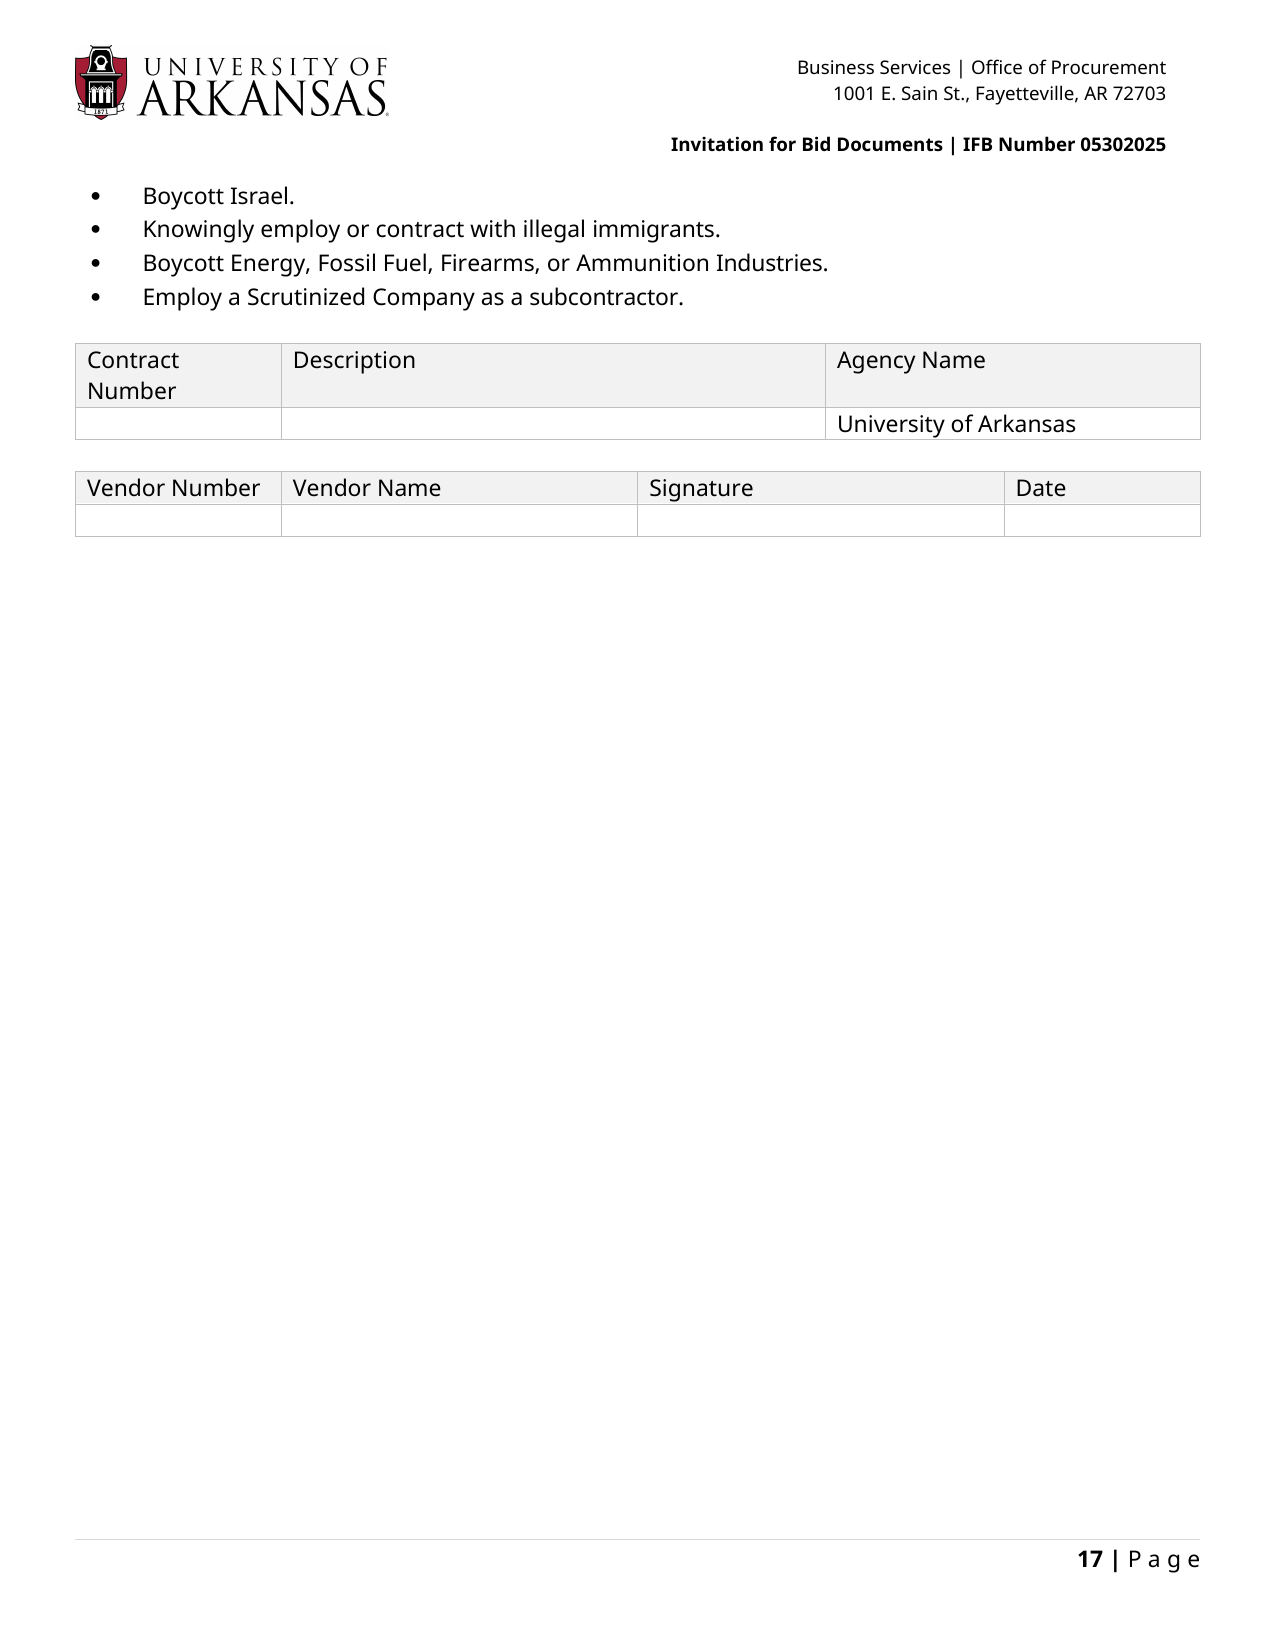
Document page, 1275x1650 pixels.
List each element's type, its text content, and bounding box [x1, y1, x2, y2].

list Boycott Israel. [92, 180, 1200, 211]
table_cell [638, 505, 1004, 536]
table_header Contract Number [76, 344, 281, 407]
table_header Description [282, 344, 825, 407]
table_header Date [1005, 472, 1200, 503]
picture [75, 45, 389, 120]
list Employ a Scrutinized Company as a subcontractor. [92, 281, 1200, 312]
table_cell University of Arkansas [826, 408, 1200, 439]
table_cell [282, 408, 825, 439]
table_header Vendor Number [76, 472, 281, 503]
table_cell [76, 505, 281, 536]
table_header Agency Name [826, 344, 1200, 407]
table_header Vendor Name [282, 472, 637, 503]
list Boycott Energy, Fossil Fuel, Firearms, or Ammunition Industries. [92, 247, 1200, 278]
table_header Signature [638, 472, 1004, 503]
list Knowingly employ or contract with illegal immigrants. [92, 213, 1200, 244]
table_cell [282, 505, 637, 536]
table_cell [1005, 505, 1200, 536]
table_cell [76, 408, 281, 439]
